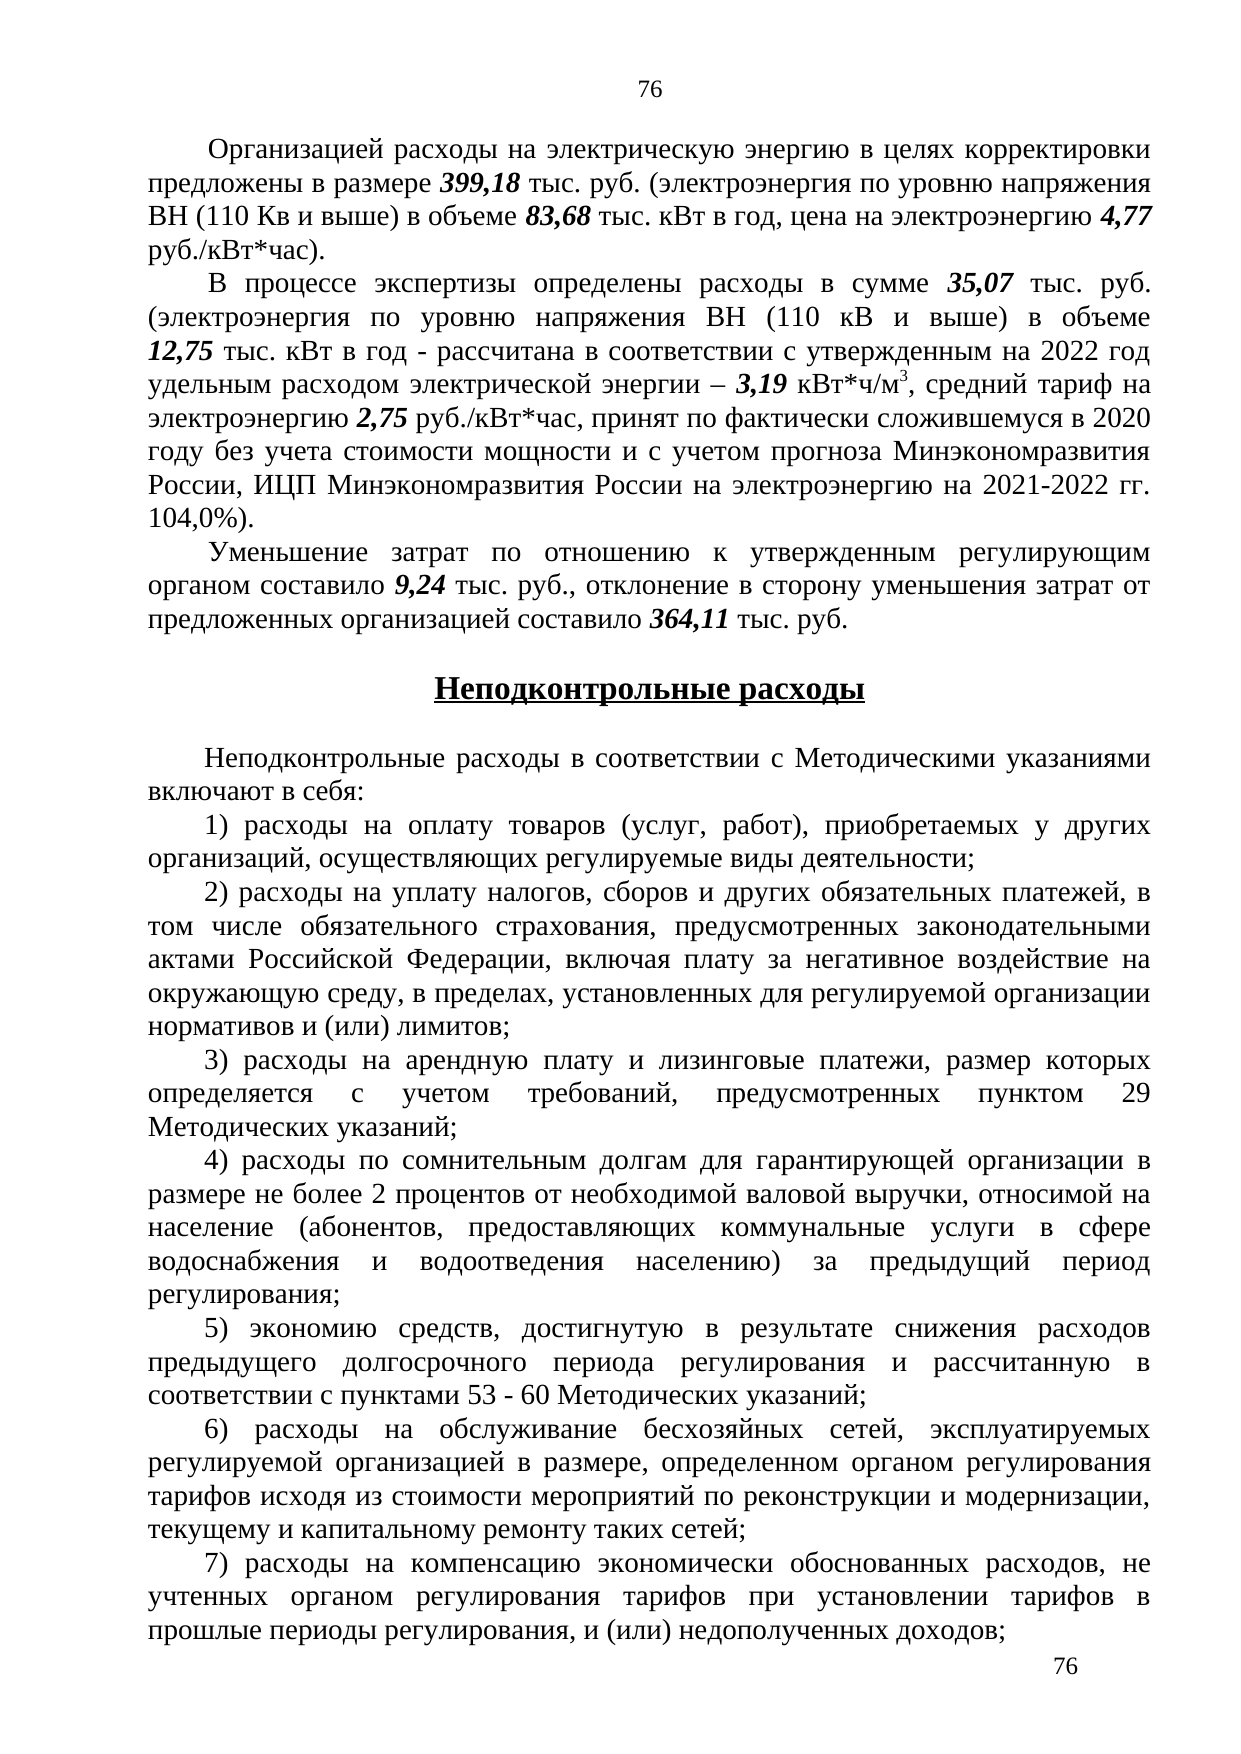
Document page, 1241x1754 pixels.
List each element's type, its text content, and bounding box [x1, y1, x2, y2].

text Уменьшение затрат по отношению к утвержденным регулирующим органом составило 9,24 тыс. руб., отклонение в сторону уменьшения затрат от предложенных организацией составило 364,11 тыс. руб. [148, 534, 1152, 634]
text 6) расходы на обслуживание бесхозяйных сетей, эксплуатируемых регулируемой организацией в размере, определенном органом регулирования тарифов исходя из стоимости мероприятий по реконструкции и модернизации, текущему и капитальному ремонту таких сетей; [148, 1411, 1152, 1545]
text 4) расходы по сомнительным долгам для гарантирующей организации в размере не более 2 процентов от необходимой валовой выручки, относимой на население (абонентов, предоставляющих коммунальные услуги в сфере водоснабжения и водоотведения населению) за предыдущий период регулирования; [148, 1142, 1152, 1310]
text 5) экономию средств, достигнутую в результате снижения расходов предыдущего долгосрочного периода регулирования и рассчитанную в соответствии с пунктами 53 - 60 Методических указаний; [148, 1310, 1152, 1411]
text 2) расходы на уплату налогов, сборов и других обязательных платежей, в том числе обязательного страхования, предусмотренных законодательными актами Российской Федерации, включая плату за негативное воздействие на окружающую среду, в пределах, установленных для регулируемой организации нормативов и (или) лимитов; [148, 874, 1152, 1042]
text В процессе экспертизы определены расходы в сумме 35,07 тыс. руб. (электроэнергия по уровню напряжения ВН (110 кВ и выше) в объеме 12,75 тыс. кВт в год - рассчитана в соответствии с утвержденным на 2022 год удельным расходом электрической энергии – 3,19 кВт*ч/м3, средний тариф на электроэнергию 2,75 руб./кВт*час, принят по фактически сложившемуся в 2020 году без учета стоимости мощности и с учетом прогноза Минэкономразвития России, ИЦП Минэкономразвития России на электроэнергию на 2021-2022 гг. 104,0%). [148, 266, 1152, 534]
text Организацией расходы на электрическую энергию в целях корректировки предложены в размере 399,18 тыс. руб. (электроэнергия по уровню напряжения ВН (110 Кв и выше) в объеме 83,68 тыс. кВт в год, цена на электроэнергию 4,77 руб./кВт*час). [148, 131, 1152, 266]
text 7) расходы на компенсацию экономически обоснованных расходов, не учтенных органом регулирования тарифов при установлении тарифов в прошлые периоды регулирования, и (или) недополученных доходов; [148, 1545, 1152, 1646]
text 3) расходы на арендную плату и лизинговые платежи, размер которых определяется с учетом требований, предусмотренных пунктом 29 Методических указаний; [148, 1042, 1152, 1142]
text Неподконтрольные расходы [148, 668, 1152, 706]
text Неподконтрольные расходы в соответствии с Методическими указаниями включают в себя: [148, 740, 1152, 807]
text 1) расходы на оплату товаров (услуг, работ), приобретаемых у других организаций, осуществляющих регулируемые виды деятельности; [148, 807, 1152, 874]
